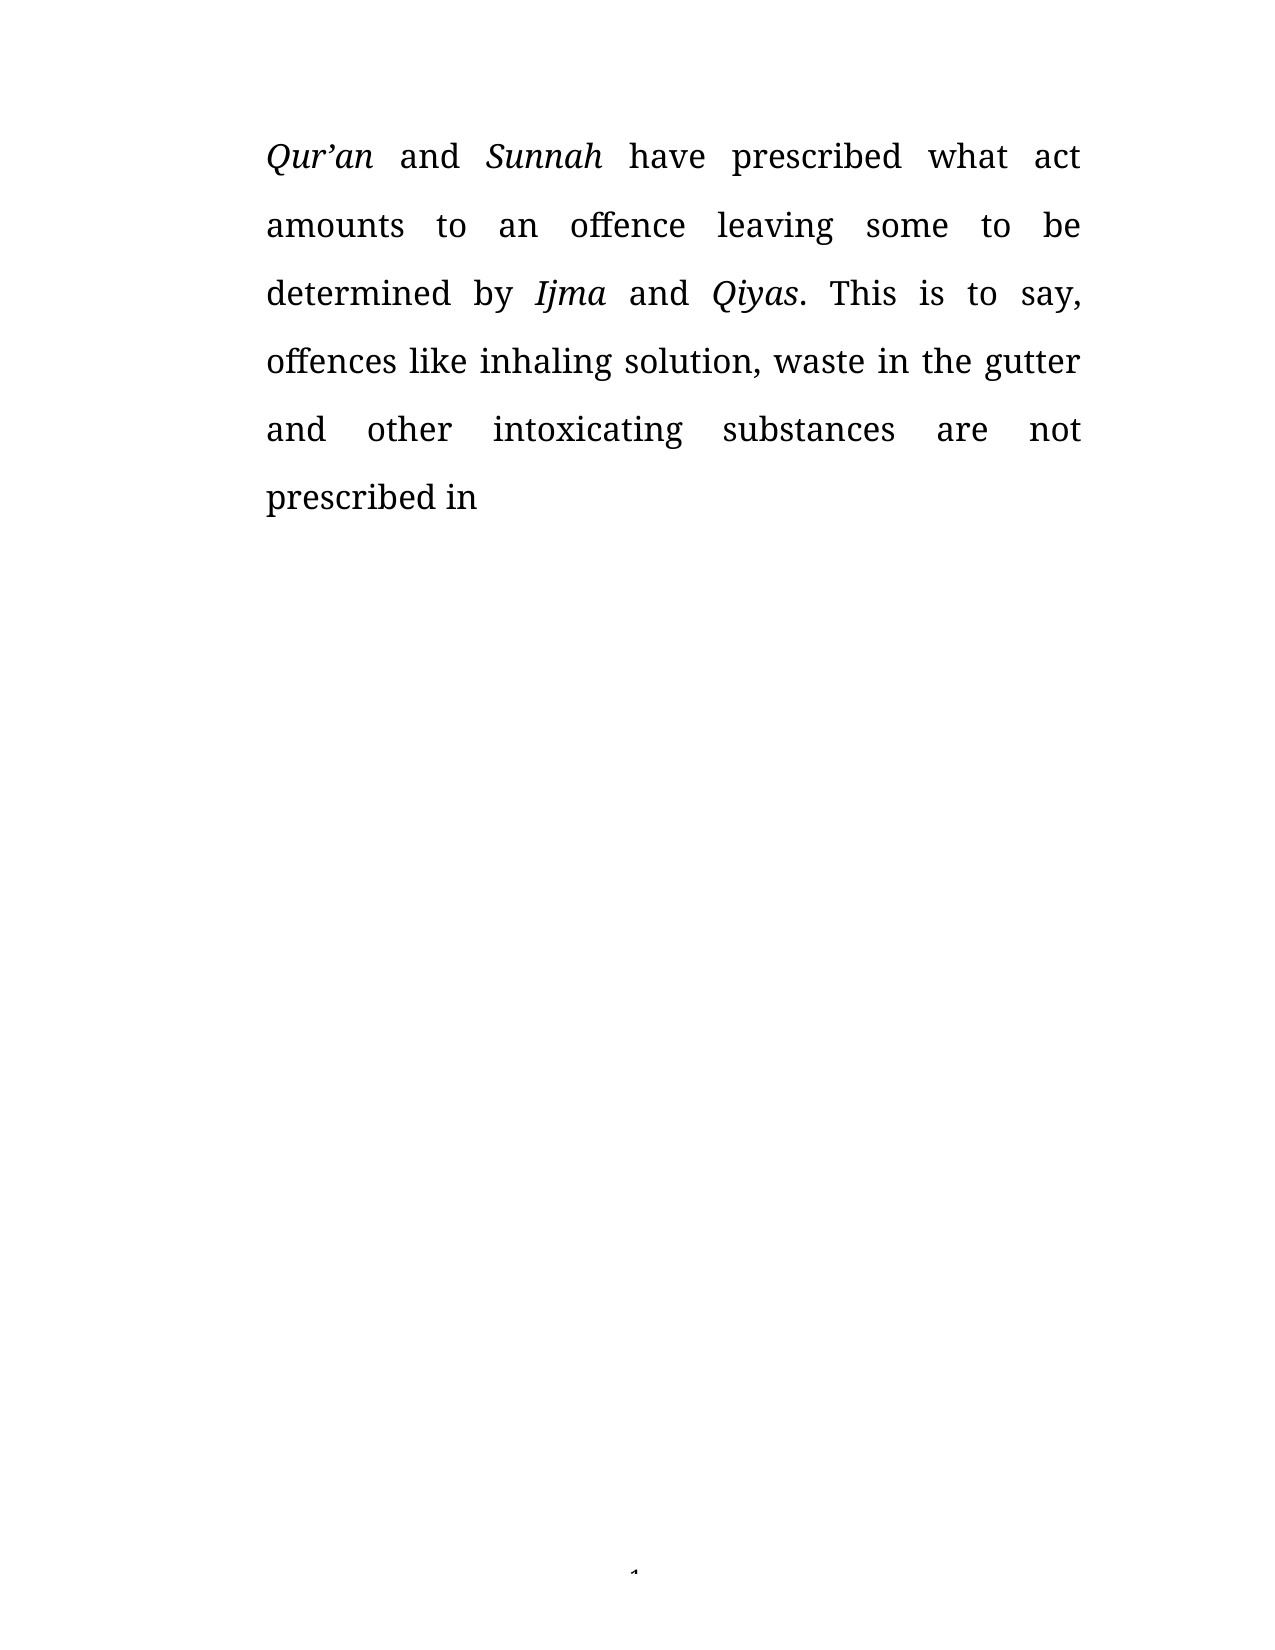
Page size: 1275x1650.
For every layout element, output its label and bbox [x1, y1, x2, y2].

text [266, 133, 1081, 519]
